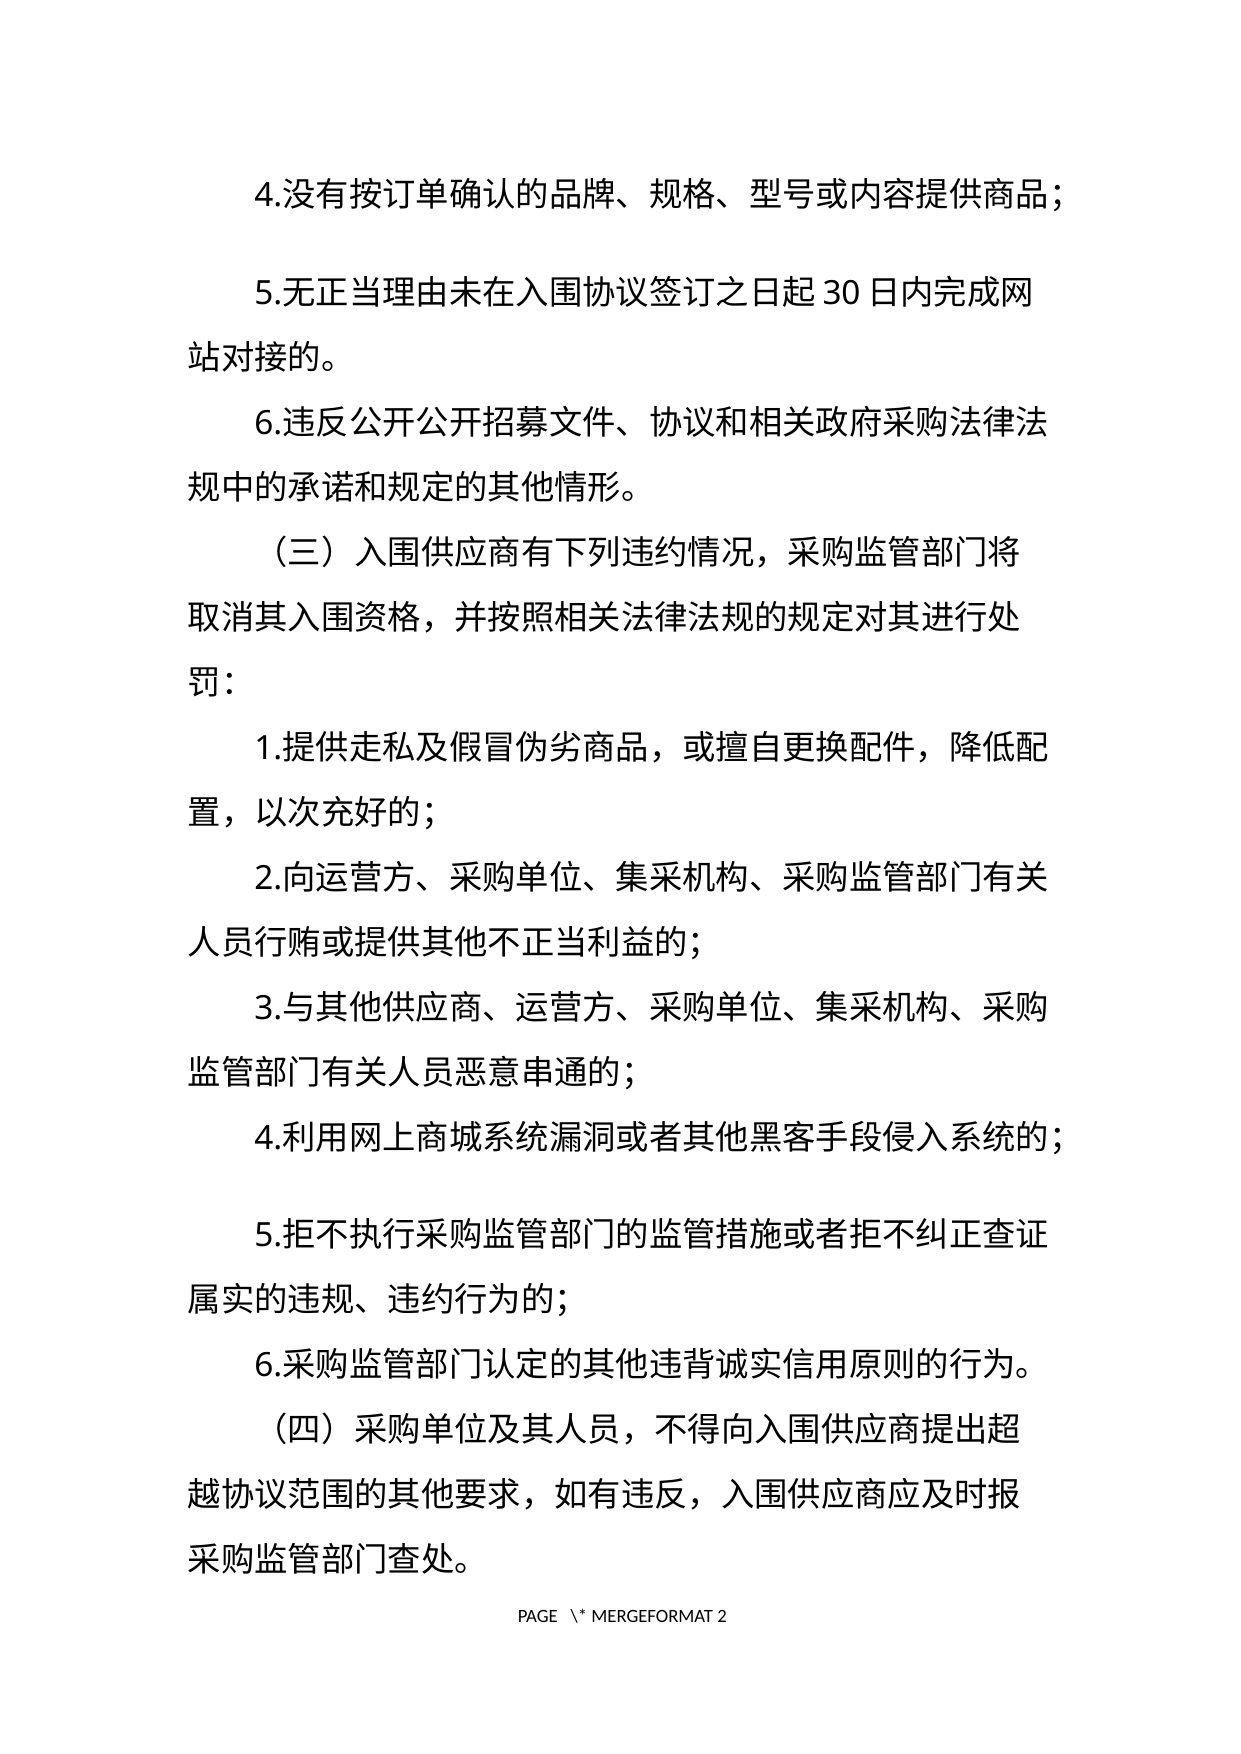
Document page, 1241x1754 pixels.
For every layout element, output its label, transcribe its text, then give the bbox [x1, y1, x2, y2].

text 6.违反公开公开招募文件、协议和相关政府采购法律法规中的承诺和规定的其他情形。 [187, 387, 1053, 517]
text 4.没有按订单确认的品牌、规格、型号或内容提供商品； [187, 160, 1053, 257]
text 5.拒不执行采购监管部门的监管措施或者拒不纠正查证属实的违规、违约行为的； [187, 1200, 1053, 1330]
text 1.提供走私及假冒伪劣商品，或擅自更换配件，降低配置，以次充好的； [187, 712, 1053, 842]
text （三）入围供应商有下列违约情况，采购监管部门将取消其入围资格，并按照相关法律法规的规定对其进行处罚： [187, 517, 1053, 712]
text 5.无正当理由未在入围协议签订之日起30日内完成网站对接的。 [187, 257, 1053, 387]
text （四）采购单位及其人员，不得向入围供应商提出超越协议范围的其他要求，如有违反，入围供应商应及时报采购监管部门查处。 [187, 1395, 1053, 1590]
text 2.向运营方、采购单位、集采机构、采购监管部门有关人员行贿或提供其他不正当利益的； [187, 842, 1053, 972]
text 3.与其他供应商、运营方、采购单位、集采机构、采购监管部门有关人员恶意串通的； [187, 972, 1053, 1102]
text 6.采购监管部门认定的其他违背诚实信用原则的行为。 [187, 1330, 1053, 1395]
text 4.利用网上商城系统漏洞或者其他黑客手段侵入系统的； [187, 1102, 1053, 1200]
